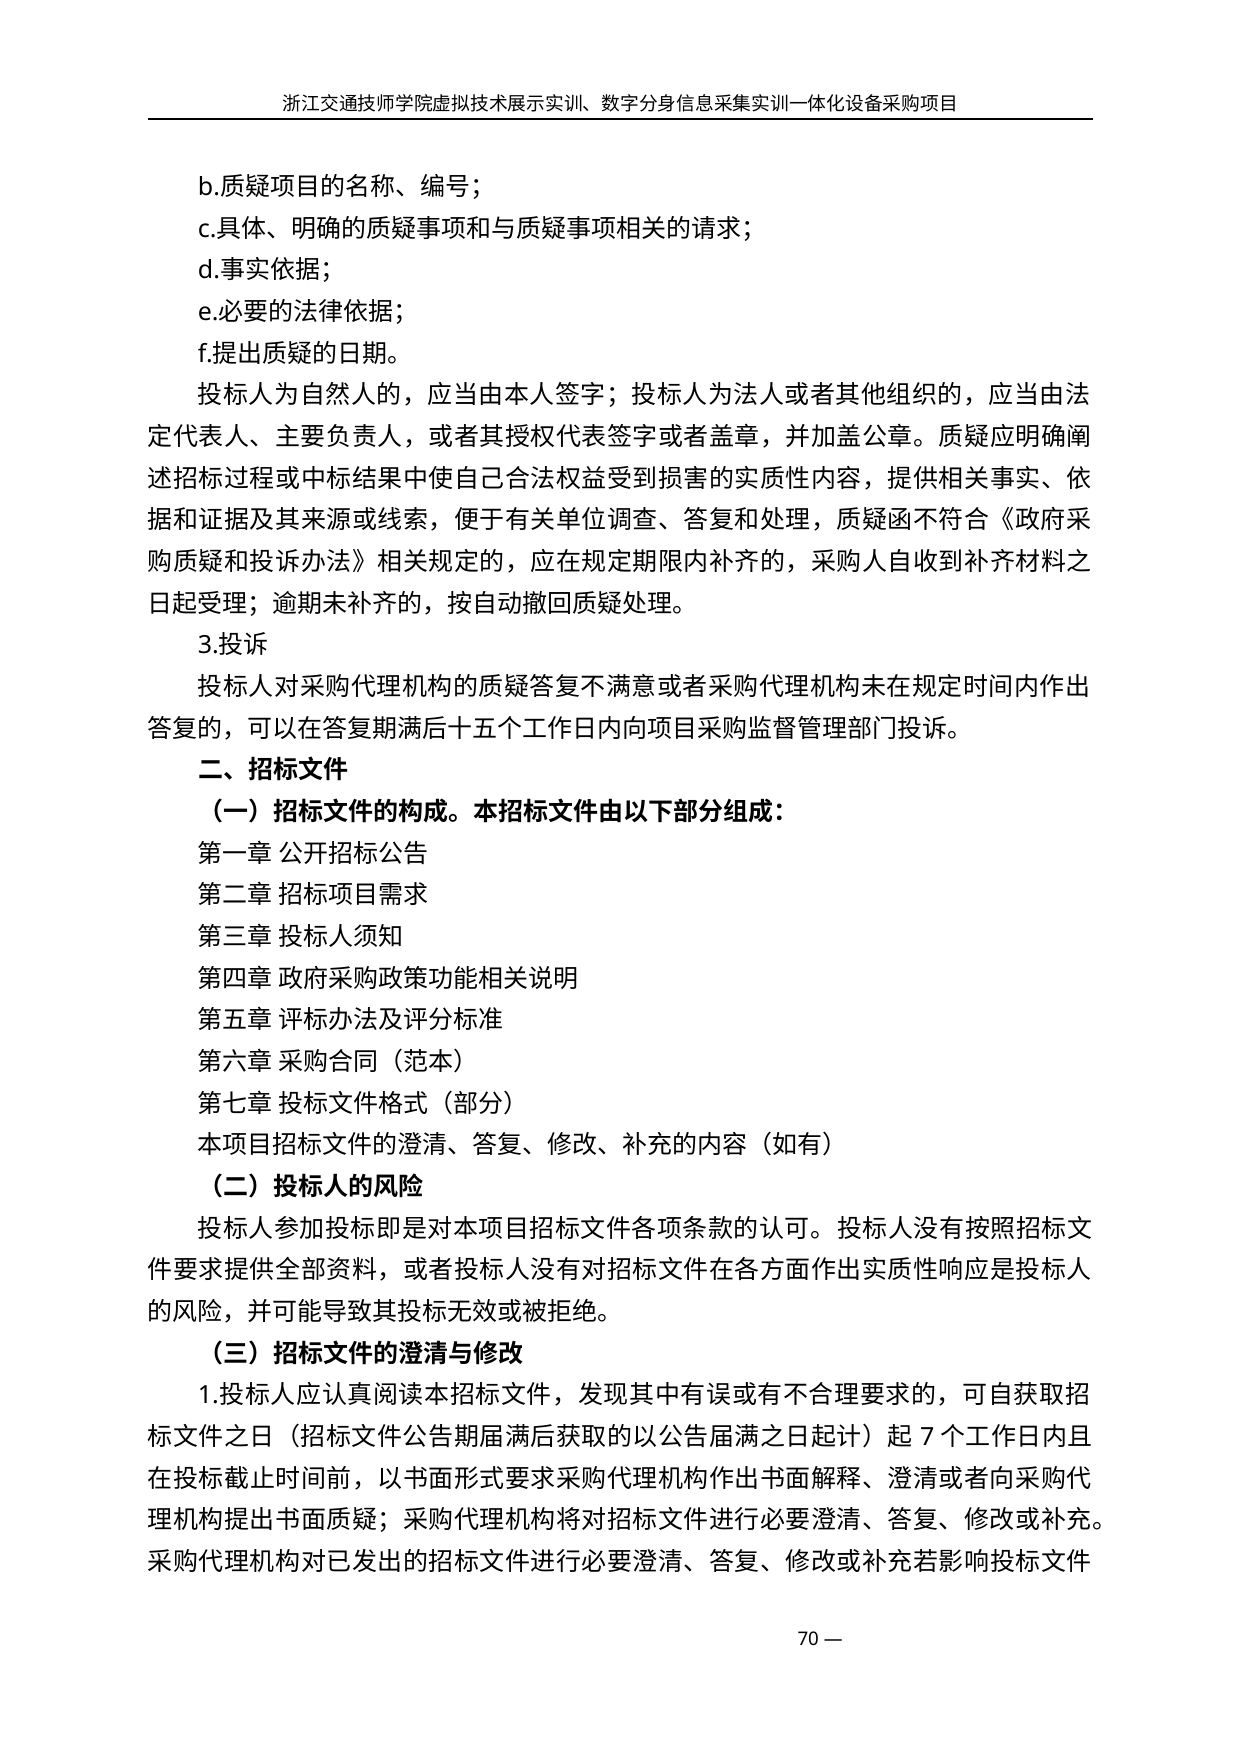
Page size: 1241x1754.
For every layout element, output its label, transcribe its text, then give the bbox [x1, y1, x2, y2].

text 投标人为自然人的，应当由本人签字；投标人为法人或者其他组织的，应当由法定代表人、主要负责人，或者其授权代表签字或者盖章，并加盖公章。质疑应明确阐述招标过程或中标结果中使自己合法权益受到损害的实质性内容，提供相关事实、依据和证据及其来源或线索，便于有关单位调查、答复和处理，质疑函不符合《政府采购质疑和投诉办法》相关规定的，应在规定期限内补齐的，采购人自收到补齐材料之日起受理；逾期未补齐的，按自动撤回质疑处理。 [148, 370, 1093, 620]
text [148, 1370, 1093, 1579]
text c.具体、明确的质疑事项和与质疑事项相关的请求； [148, 204, 1093, 245]
text 第四章 政府采购政策功能相关说明 [148, 954, 1093, 995]
text （一）招标文件的构成。本招标文件由以下部分组成： [148, 787, 1093, 829]
text 第七章 投标文件格式（部分） [148, 1079, 1093, 1120]
text 本项目招标文件的澄清、答复、修改、补充的内容（如有） [148, 1120, 1093, 1162]
text 第一章 公开招标公告 [148, 829, 1093, 870]
text 3.投诉 [148, 620, 1093, 662]
text 第六章 采购合同（范本） [148, 1037, 1093, 1079]
text b.质疑项目的名称、编号； [148, 162, 1093, 204]
text d.事实依据； [148, 245, 1093, 287]
text 二、招标文件 [148, 745, 1093, 787]
text 第三章 投标人须知 [148, 912, 1093, 954]
list （三）招标文件的澄清与修改 [148, 1329, 1093, 1370]
text 第二章 招标项目需求 [148, 870, 1093, 912]
text e.必要的法律依据； [148, 287, 1093, 329]
text （二）投标人的风险 [148, 1162, 1093, 1204]
text 投标人对采购代理机构的质疑答复不满意或者采购代理机构未在规定时间内作出答复的，可以在答复期满后十五个工作日内向项目采购监督管理部门投诉。 [148, 662, 1093, 745]
text 第五章 评标办法及评分标准 [148, 995, 1093, 1037]
text f.提出质疑的日期。 [148, 329, 1093, 370]
text 投标人参加投标即是对本项目招标文件各项条款的认可。投标人没有按照招标文件要求提供全部资料，或者投标人没有对招标文件在各方面作出实质性响应是投标人的风险，并可能导致其投标无效或被拒绝。 [148, 1204, 1093, 1329]
